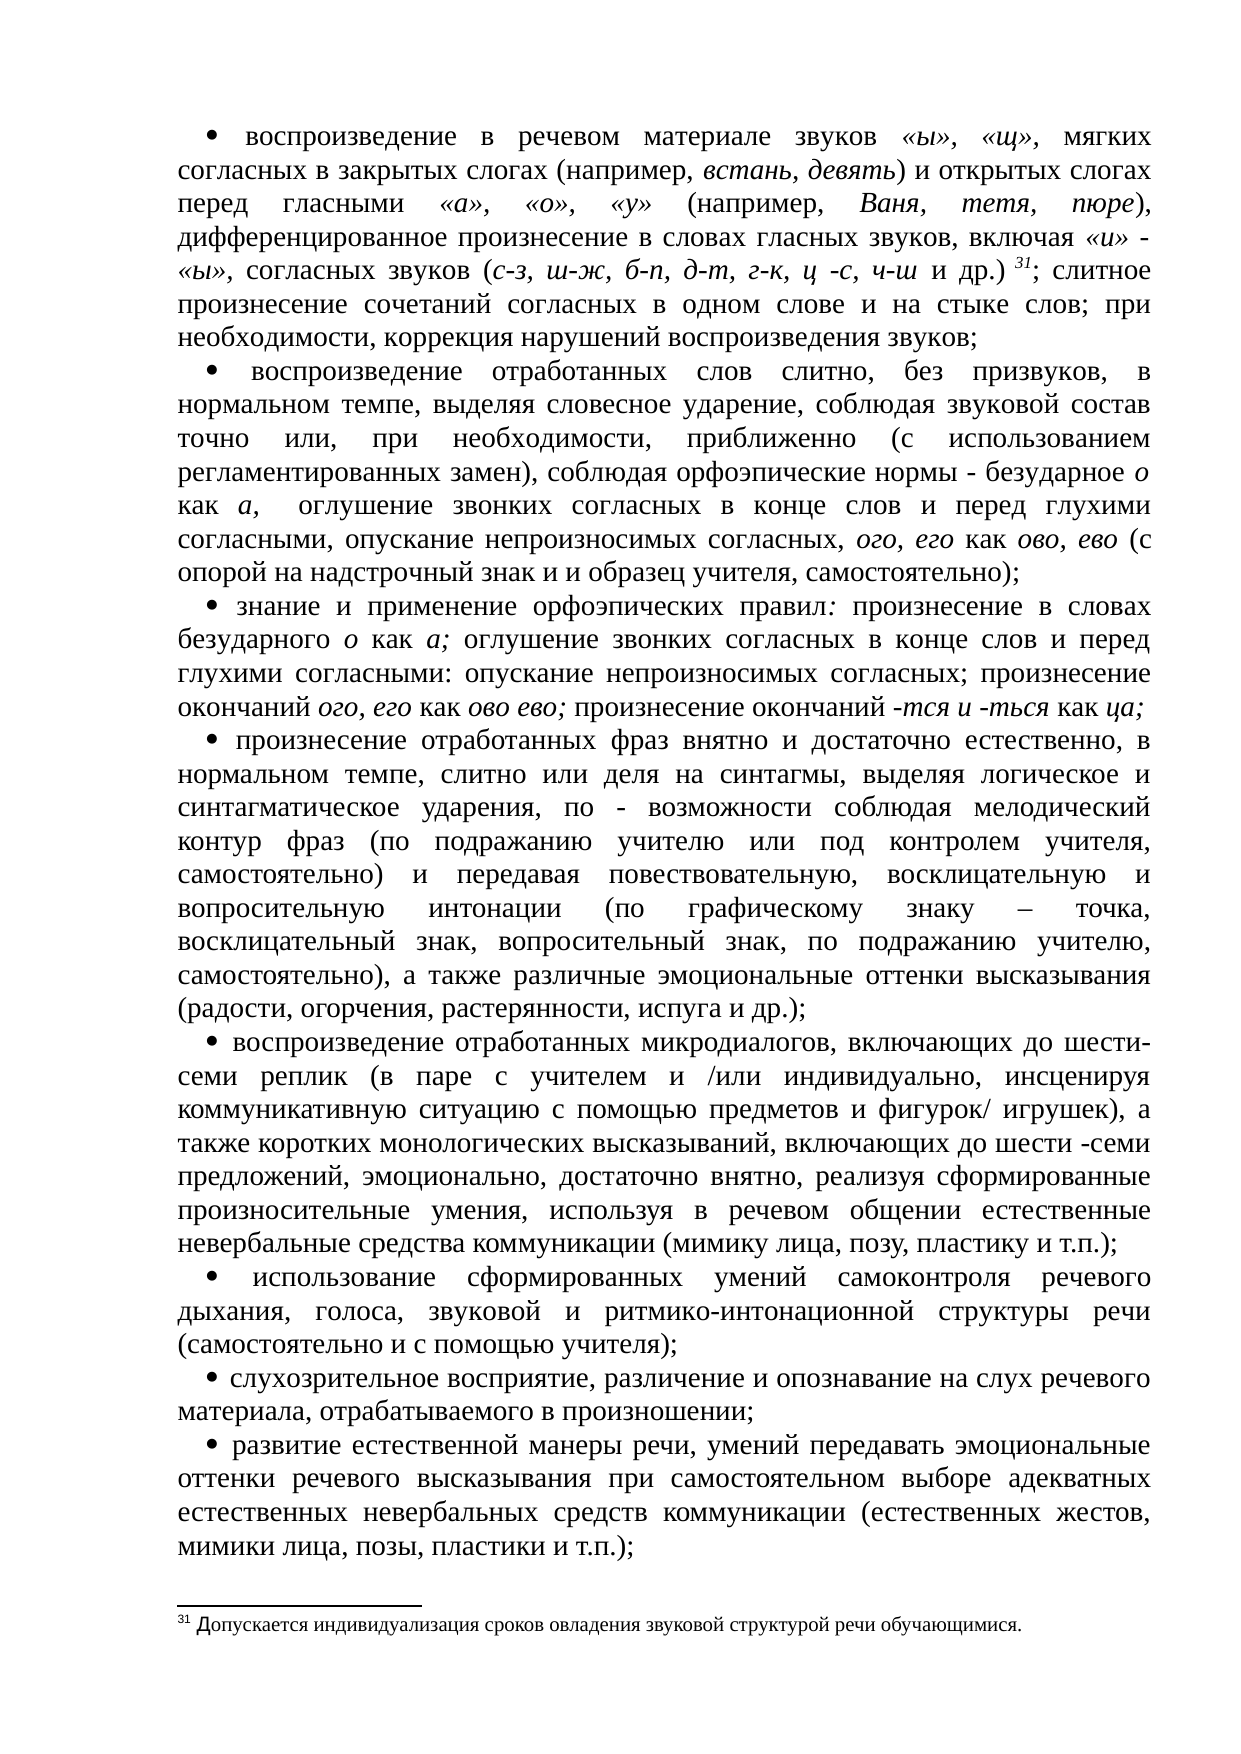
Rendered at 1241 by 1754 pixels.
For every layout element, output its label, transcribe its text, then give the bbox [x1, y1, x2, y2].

list воспроизведение отработанных слов слитно, без призвуков, в нормальном темпе, выделяя словесное ударение, соблюдая звуковой состав точно или, при необходимости, приближенно (с использованием регламентированных замен), соблюдая орфоэпические нормы - безударное о как а, оглушение звонких согласных в конце слов и перед глухими согласными, опускание непроизносимых согласных, ого, его как ово, ево (с опорой на надстрочный знак и и образец учителя, самостоятельно); [177, 353, 1152, 588]
list развитие естественной манеры речи, умений передавать эмоциональные оттенки речевого высказывания при самостоятельном выборе адекватных естественных невербальных средств коммуникации (естественных жестов, мимики лица, позы, пластики и т.п.); [177, 1427, 1152, 1561]
list воспроизведение в речевом материале звуков «ы», «щ», мягких согласных в закрытых слогах (например, встань, девять) и открытых слогах перед гласными «а», «о», «у» (например, Ваня, тетя, пюре), дифференцированное произнесение в словах гласных звуков, включая «и» - «ы», согласных звуков (с-з, ш-ж, б-п, д-т, г-к, ц -с, ч-ш и др.) ; слитное произнесение сочетаний согласных в одном слове и на стыке слов; при необходимости, коррекция нарушений воспроизведения звуков; [177, 118, 1152, 353]
list знание и применение орфоэпических правил: произнесение в словах безударного о как а; оглушение звонких согласных в конце слов и перед глухими согласными: опускание непроизносимых согласных; произнесение окончаний ого, его как ово ево; произнесение окончаний -тся и -ться как ца; [177, 588, 1152, 722]
list использование сформированных умений самоконтроля речевого дыхания, голоса, звуковой и ритмико-интонационной структуры речи (самостоятельно и с помощью учителя); [177, 1259, 1152, 1360]
list произнесение отработанных фраз внятно и достаточно естественно, в нормальном темпе, слитно или деля на синтагмы, выделяя логическое и синтагматическое ударения, по - возможности соблюдая мелодический контур фраз (по подражанию учителю или под контролем учителя, самостоятельно) и передавая повествовательную, восклицательную и вопросительную интонации (по графическому знаку – точка, восклицательный знак, вопросительный знак, по подражанию учителю, самостоятельно), а также различные эмоциональные оттенки высказывания (радости, огорчения, растерянности, испуга и др.); [177, 722, 1152, 1024]
list слухозрительное восприятие, различение и опознавание на слух речевого материала, отрабатываемого в произношении; [177, 1360, 1152, 1427]
list воспроизведение отработанных микродиалогов, включающих до шести-семи реплик (в паре с учителем и /или индивидуально, инсценируя коммуникативную ситуацию с помощью предметов и фигурок/ игрушек), а также коротких монологических высказываний, включающих до шести -семи предложений, эмоционально, достаточно внятно, реализуя сформированные произносительные умения, используя в речевом общении естественные невербальные средства коммуникации (мимику лица, позу, пластику и т.п.); [177, 1024, 1152, 1259]
